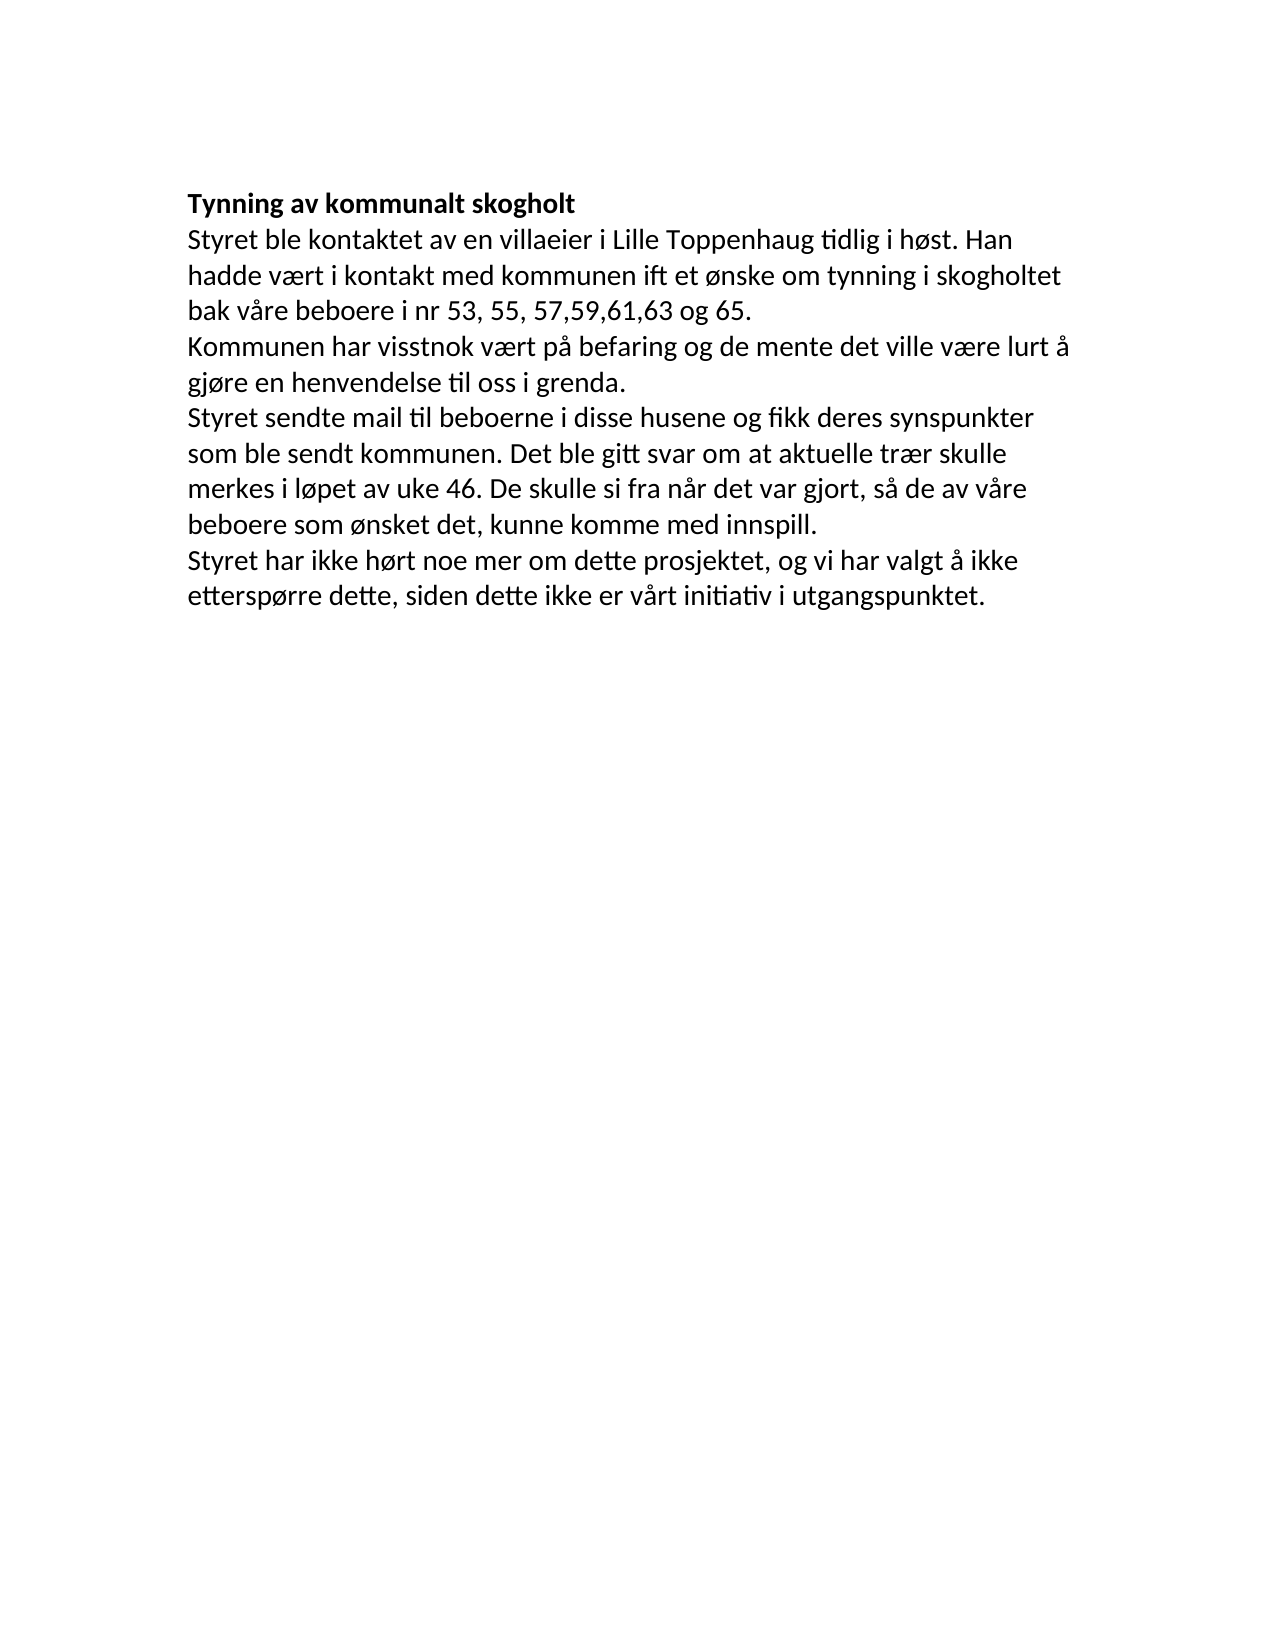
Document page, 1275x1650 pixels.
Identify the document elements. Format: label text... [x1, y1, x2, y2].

text Styret sendte mail til beboerne i disse husene og fikk deres synspunkter som ble sendt kommunen. Det ble gitt svar om at aktuelle trær skulle merkes i løpet av uke 46. De skulle si fra når det var gjort, så de av våre beboere som ønsket det, kunne komme med innspill. [187, 399, 1087, 542]
text Styret har ikke hørt noe mer om dette prosjektet, og vi har valgt å ikke etterspørre dette, siden dette ikke er vårt initiativ i utgangspunktet. [187, 542, 1087, 613]
text Kommunen har visstnok vært på befaring og de mente det ville være lurt å gjøre en henvendelse til oss i grenda. [187, 328, 1087, 399]
text Tynning av kommunalt skogholt Styret ble kontaktet av en villaeier i Lille Toppenhaug tidlig i høst. Han hadde vært i kontakt med kommunen ift et ønske om tynning i skogholtet bak våre beboere i nr 53, 55, 57,59,61,63 og 65. [187, 186, 1087, 328]
